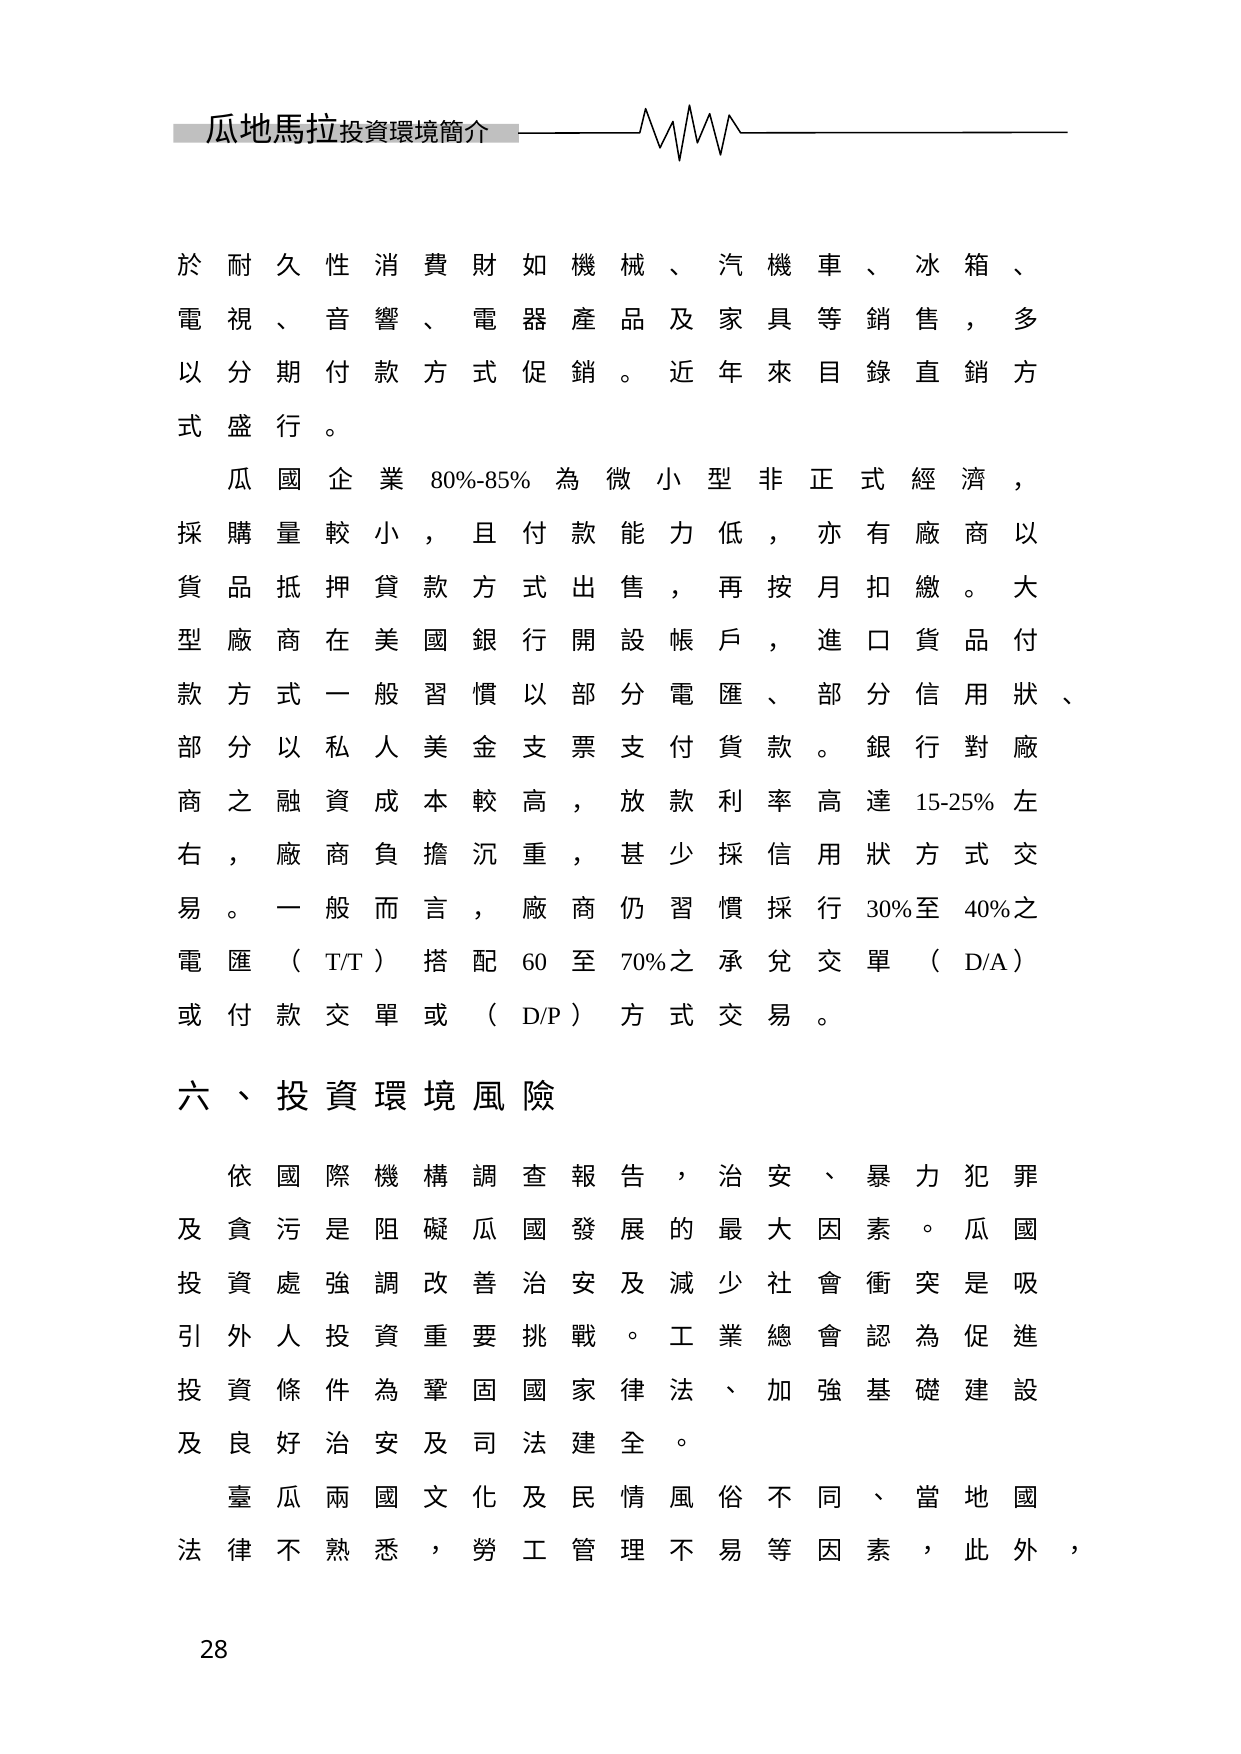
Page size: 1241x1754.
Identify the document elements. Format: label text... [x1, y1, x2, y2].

text 依國際機構調查報告，治安、暴力犯罪及貪污是阻礙瓜國發展的最大因素。瓜國投資處強調改善治安及減少社會衝突是吸引外人投資重要挑戰。工業總會認為促進投資條件為鞏固國家律法、加強基礎建設及良好治安及司法建全。 [178, 1147, 1063, 1469]
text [178, 237, 1063, 451]
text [178, 1469, 1063, 1576]
text 六、投資環境風險 [178, 1067, 1063, 1121]
text 瓜國企業80%-85%為微小型非正式經濟，採購量較小，且付款能力低，亦有廠商以貨品抵押貸款方式出售，再按月扣繳。大型廠商在美國銀行開設帳戶，進口貨品付款方式一般習慣以部分電匯、部分信用狀、部分以私人美金支票支付貨款。銀行對廠商之融資成本較高，放款利率高達15-25%左右，廠商負擔沉重，甚少採信用狀方式交易。一般而言，廠商仍習慣採行30%至40%之電匯（T/T）搭配60至70%之承兌交單（D/A）或付款交單或（D/P）方式交易。 [178, 451, 1063, 1040]
